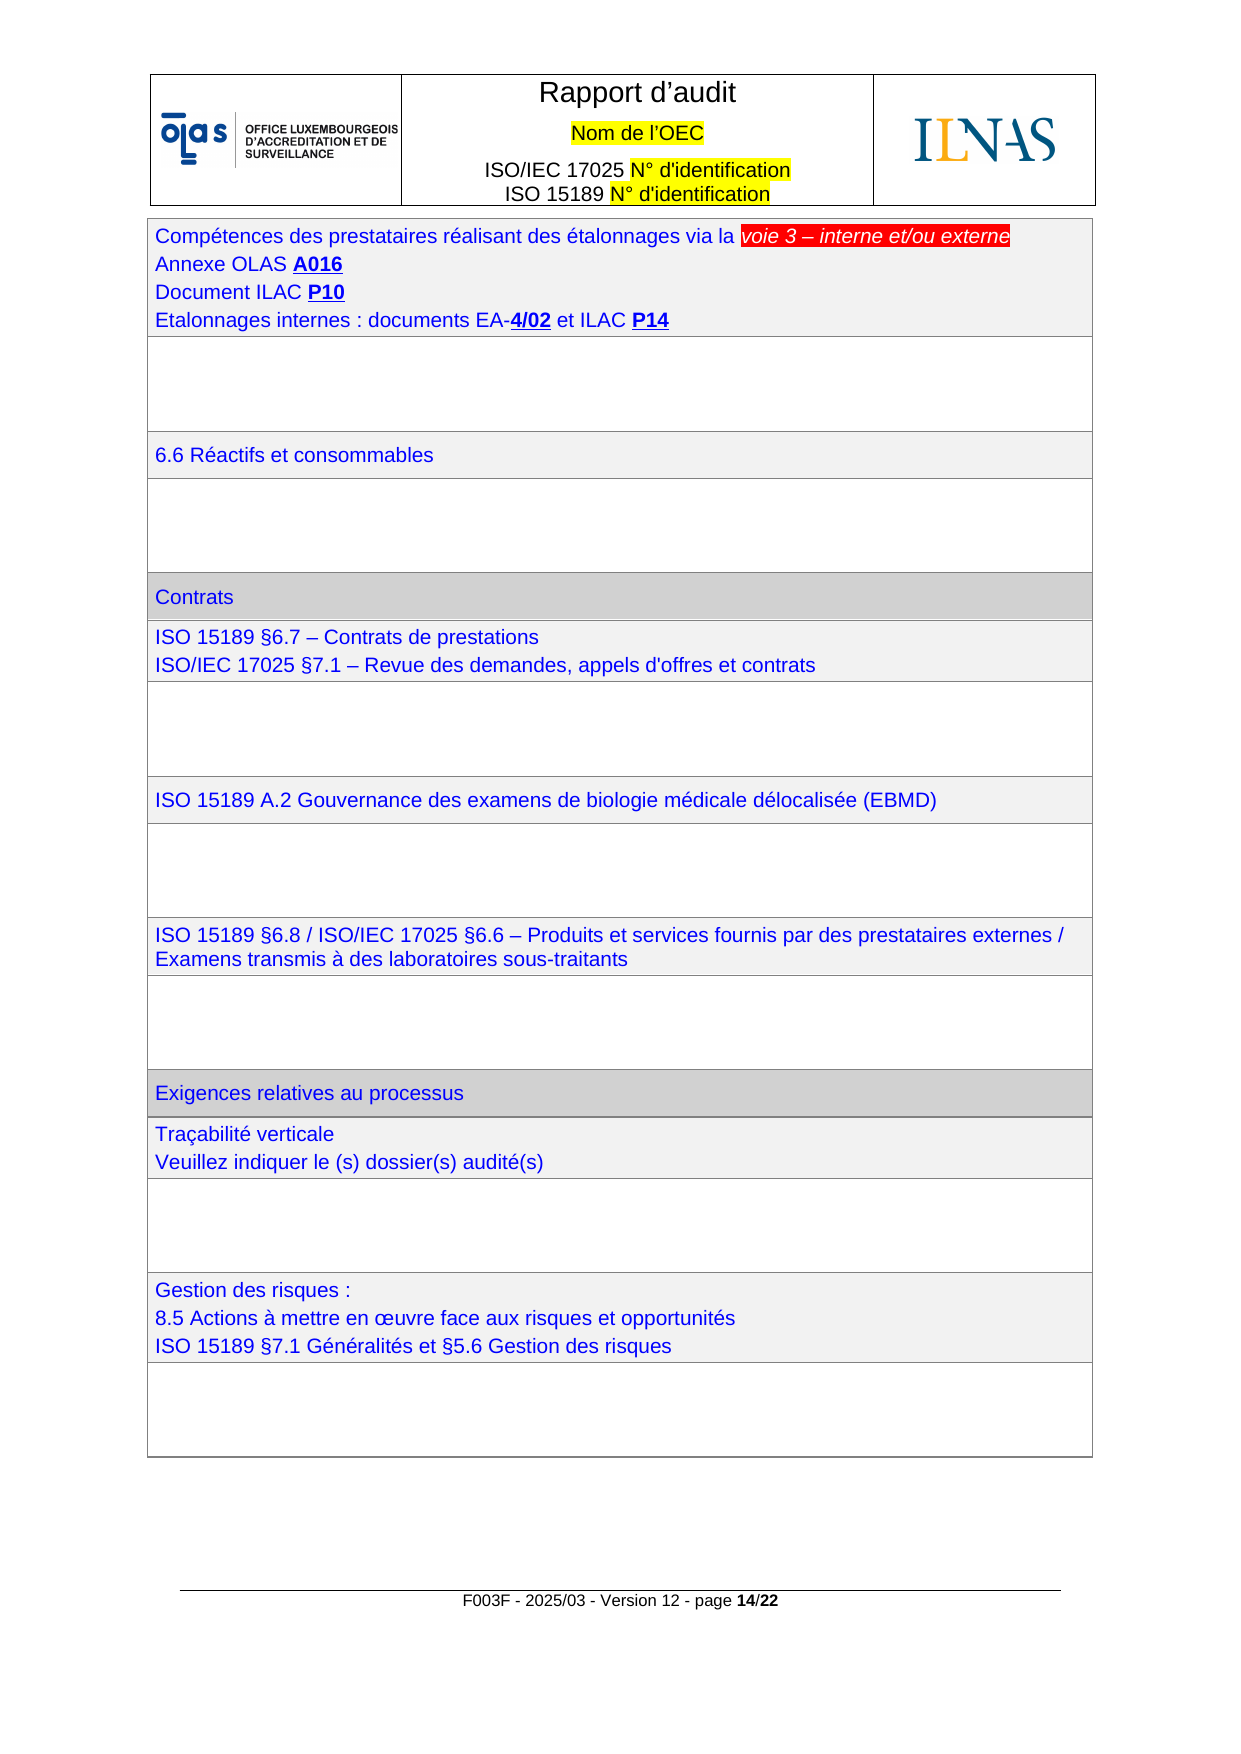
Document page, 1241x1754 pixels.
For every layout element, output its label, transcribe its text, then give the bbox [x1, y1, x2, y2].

table_cell Exigences relatives au processus [148, 1070, 1092, 1116]
table_cell Contrats [148, 573, 1092, 619]
table_cell [148, 976, 1092, 1069]
table_cell ISO 15189 §6.7 – Contrats de prestations ISO/IEC 17025 §7.1 – Revue des demandes, appels d'offres et contrats [148, 621, 1092, 681]
picture [909, 116, 1060, 164]
table_cell [148, 682, 1092, 776]
table_cell [148, 824, 1092, 917]
table_cell ISO 15189 §6.8 / ISO/IEC 17025 §6.6 – Produits et services fournis par des prestataires externes / Examens transmis à des laboratoires sous-traitants [148, 918, 1092, 974]
picture [161, 112, 398, 168]
table_cell Compétences des prestataires réalisant des étalonnages via la voie 3 – interne et/ou externe Annexe OLAS A016 Document ILAC P10 Etalonnages internes : documents EA-4/02 et ILAC P14 [148, 219, 1092, 336]
table_cell [148, 1363, 1092, 1456]
table_cell Gestion des risques : 8.5 Actions à mettre en œuvre face aux risques et opportunités ISO 15189 §7.1 Généralités et §5.6 Gestion des risques [148, 1273, 1092, 1362]
table_cell [148, 1179, 1092, 1272]
table_cell [148, 337, 1092, 431]
table_cell Traçabilité verticale Veuillez indiquer le (s) dossier(s) audité(s) [148, 1118, 1092, 1178]
table_cell ISO 15189 A.2 Gouvernance des examens de biologie médicale délocalisée (EBMD) [148, 777, 1092, 823]
table_cell 6.6 Réactifs et consommables [148, 432, 1092, 478]
table_cell [148, 479, 1092, 572]
